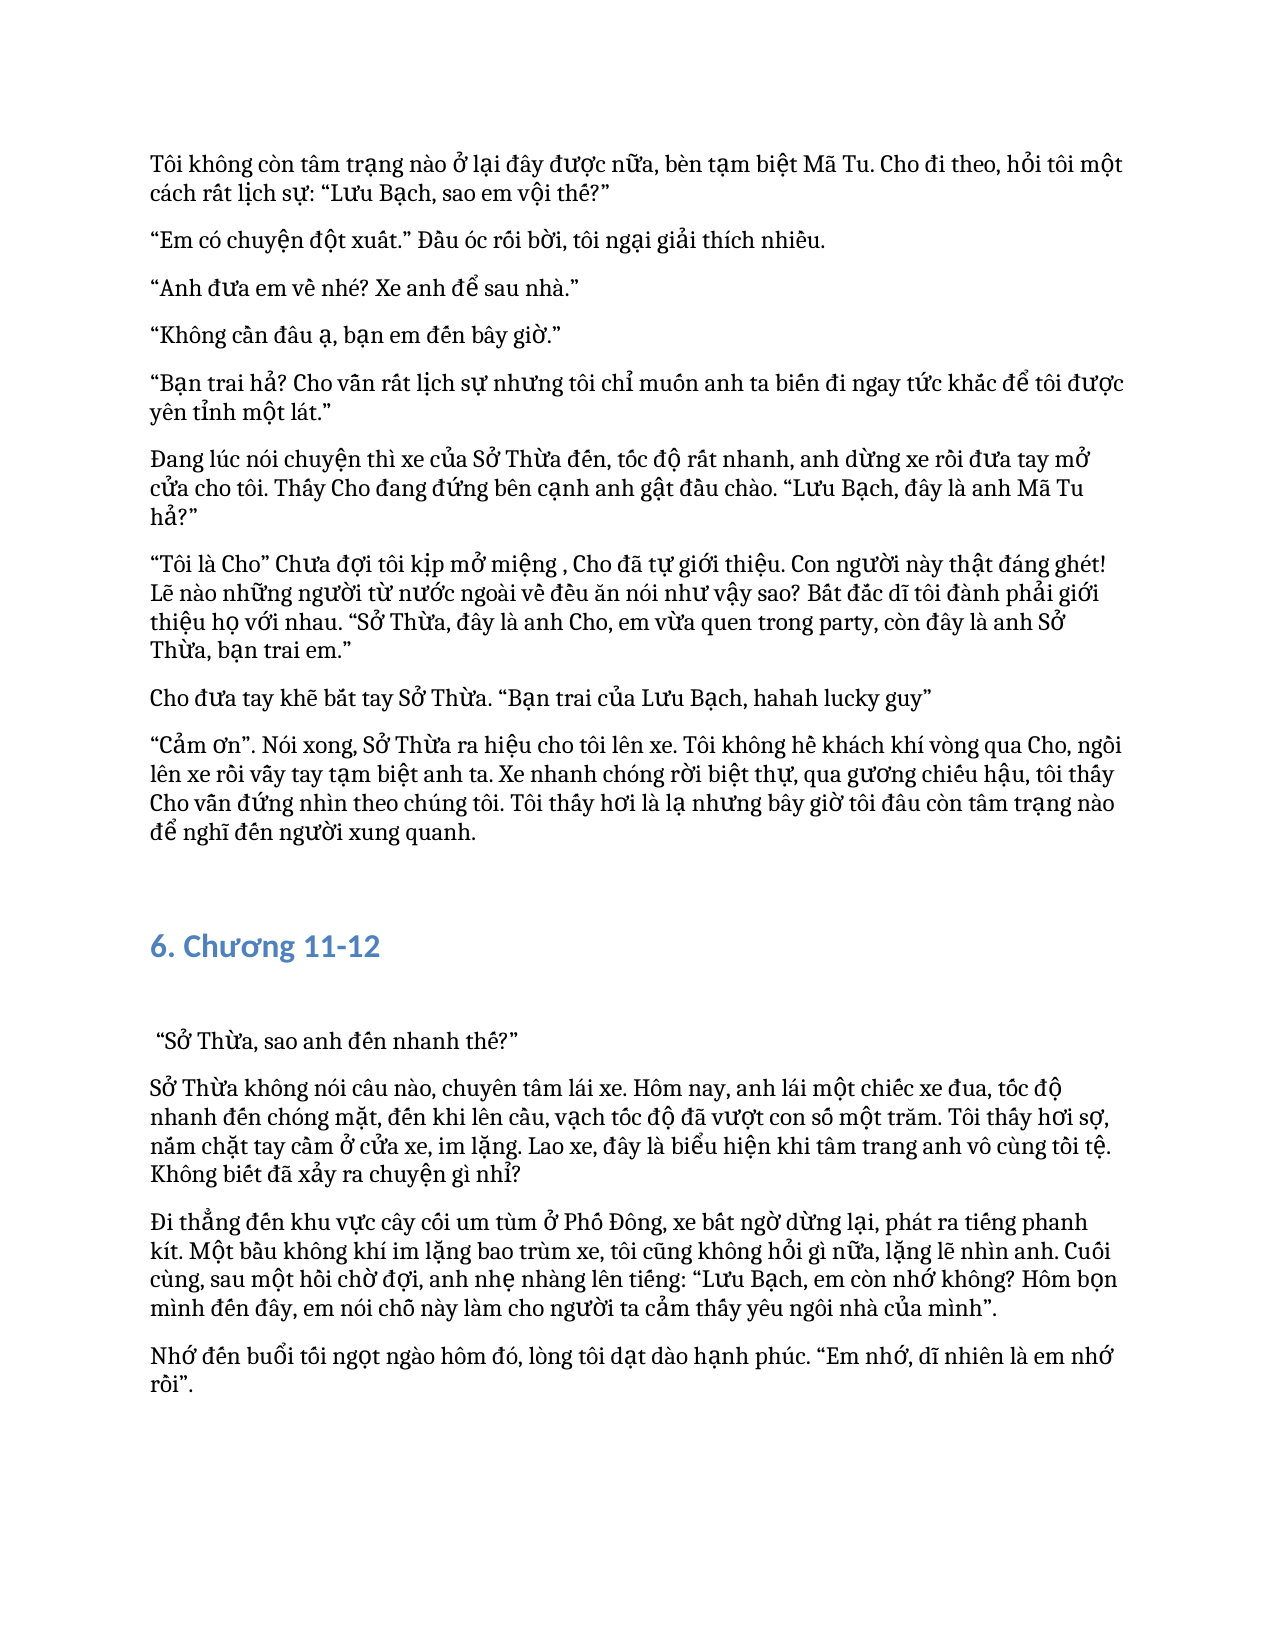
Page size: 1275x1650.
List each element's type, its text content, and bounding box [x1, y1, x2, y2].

text Sở Thừa không nói câu nào, chuyên tâm lái xe. Hôm nay, anh lái một chiếc xe đua, tốc độ nhanh đến chóng mặt, đến khi lên cầu, vạch tốc độ đã vượt con số một trăm. Tôi thấy hơi sợ, nắm chặt tay cầm ở cửa xe, im lặng. Lao xe, đây là biểu hiện khi tâm trang anh vô cùng tồi tệ. Không biết đã xảy ra chuyện gì nhỉ? [150, 1074, 1125, 1189]
text Đang lúc nói chuyện thì xe của Sở Thừa đến, tốc độ rất nhanh, anh dừng xe rồi đưa tay mở cửa cho tôi. Thấy Cho đang đứng bên cạnh anh gật đầu chào. “Lưu Bạch, đây là anh Mã Tu hả?” [150, 445, 1125, 531]
text “Không cần đâu ạ, bạn em đến bây giờ.” [150, 321, 1125, 350]
text “Bạn trai hả? Cho vẫn rất lịch sự nhưng tôi chỉ muốn anh ta biến đi ngay tức khắc để tôi được yên tỉnh một lát.” [150, 369, 1125, 426]
text “Sở Thừa, sao anh đến nhanh thế?” [150, 969, 1125, 1055]
subtitle 6. Chương 11-12 [150, 924, 1125, 965]
text Cho đưa tay khẽ bắt tay Sở Thừa. “Bạn trai của Lưu Bạch, hahah lucky guy” [150, 684, 1125, 712]
text “Anh đưa em về nhé? Xe anh để sau nhà.” [150, 274, 1125, 302]
text “Cảm ơn”. Nói xong, Sở Thừa ra hiệu cho tôi lên xe. Tôi không hề khách khí vòng qua Cho, ngồi lên xe rồi vẫy tay tạm biệt anh ta. Xe nhanh chóng rời biệt thự, qua gương chiếu hậu, tôi thấy Cho vẫn đứng nhìn theo chúng tôi. Tôi thấy hơi là lạ nhưng bây giờ tôi đâu còn tâm trạng nào để nghĩ đến người xung quanh. [150, 731, 1125, 904]
text Đi thẳng đến khu vực cây cối um tùm ở Phố Đông, xe bất ngờ dừng lại, phát ra tiếng phanh kít. Một bầu không khí im lặng bao trùm xe, tôi cũng không hỏi gì nữa, lặng lẽ nhìn anh. Cuối cùng, sau một hồi chờ đợi, anh nhẹ nhàng lên tiếng: “Lưu Bạch, em còn nhớ không? Hôm bọn mình đến đây, em nói chỗ này làm cho người ta cảm thấy yêu ngôi nhà của mình”. [150, 1208, 1125, 1323]
text Tôi không còn tâm trạng nào ở lại đây được nữa, bèn tạm biệt Mã Tu. Cho đi theo, hỏi tôi một cách rất lịch sự: “Lưu Bạch, sao em vội thế?” [150, 150, 1125, 207]
text “Tôi là Cho” Chưa đợi tôi kịp mở miệng , Cho đã tự giới thiệu. Con người này thật đáng ghét! Lẽ nào những người từ nước ngoài về đều ăn nói như vậy sao? Bất đắc dĩ tôi đành phải giới thiệu họ với nhau. “Sở Thừa, đây là anh Cho, em vừa quen trong party, còn đây là anh Sở Thừa, bạn trai em.” [150, 550, 1125, 665]
text “Em có chuyện đột xuất.” Đầu óc rối bời, tôi ngại giải thích nhiều. [150, 226, 1125, 255]
text Nhớ đến buổi tối ngọt ngào hôm đó, lòng tôi dạt dào hạnh phúc. “Em nhớ, dĩ nhiên là em nhớ rồi”. [150, 1342, 1125, 1399]
